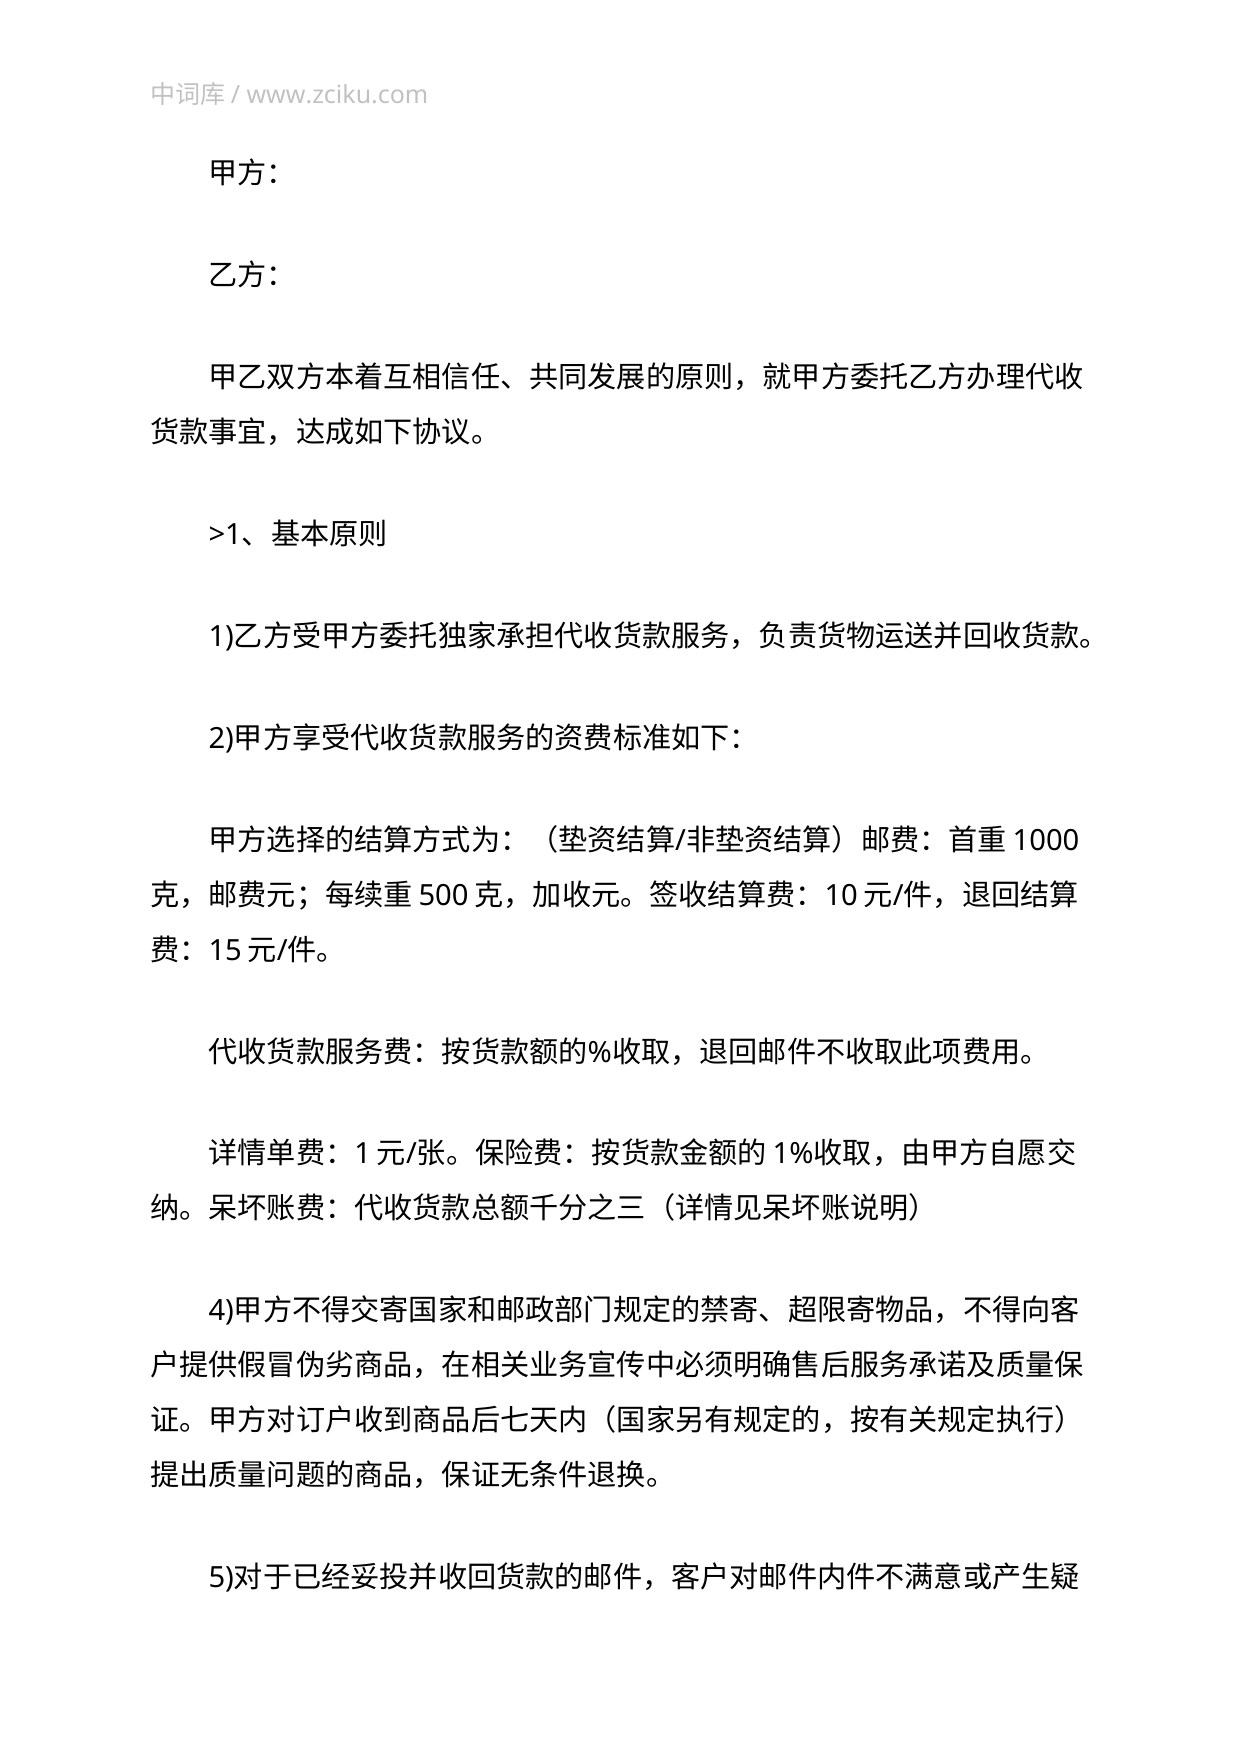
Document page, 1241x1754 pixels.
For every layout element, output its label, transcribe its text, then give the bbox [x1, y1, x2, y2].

text 甲乙双方本着互相信任、共同发展的原则，就甲方委托乙方办理代收货款事宜，达成如下协议。 [150, 353, 1090, 451]
text 详情单费：1元/张。保险费：按货款金额的1%收取，由甲方自愿交纳。呆坏账费：代收货款总额千分之三（详情见呆坏账说明） [150, 1130, 1090, 1227]
text 乙方： [150, 252, 1090, 294]
text >1、基本原则 [150, 510, 1090, 553]
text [150, 1553, 1090, 1596]
text 4)甲方不得交寄国家和邮政部门规定的禁寄、超限寄物品，不得向客户提供假冒伪劣商品，在相关业务宣传中必须明确售后服务承诺及质量保证。甲方对订户收到商品后七天内（国家另有规定的，按有关规定执行）提出质量问题的商品，保证无条件退换。 [150, 1287, 1090, 1494]
text 代收货款服务费：按货款额的%收取，退回邮件不收取此项费用。 [150, 1028, 1090, 1071]
text 2)甲方享受代收货款服务的资费标准如下： [150, 714, 1090, 757]
text 甲方： [150, 150, 1090, 192]
text 甲方选择的结算方式为：（垫资结算/非垫资结算）邮费：首重1000克，邮费元；每续重500克，加收元。签收结算费：10元/件，退回结算费：15元/件。 [150, 816, 1090, 968]
text 1)乙方受甲方委托独家承担代收货款服务，负责货物运送并回收货款。 [150, 612, 1090, 654]
